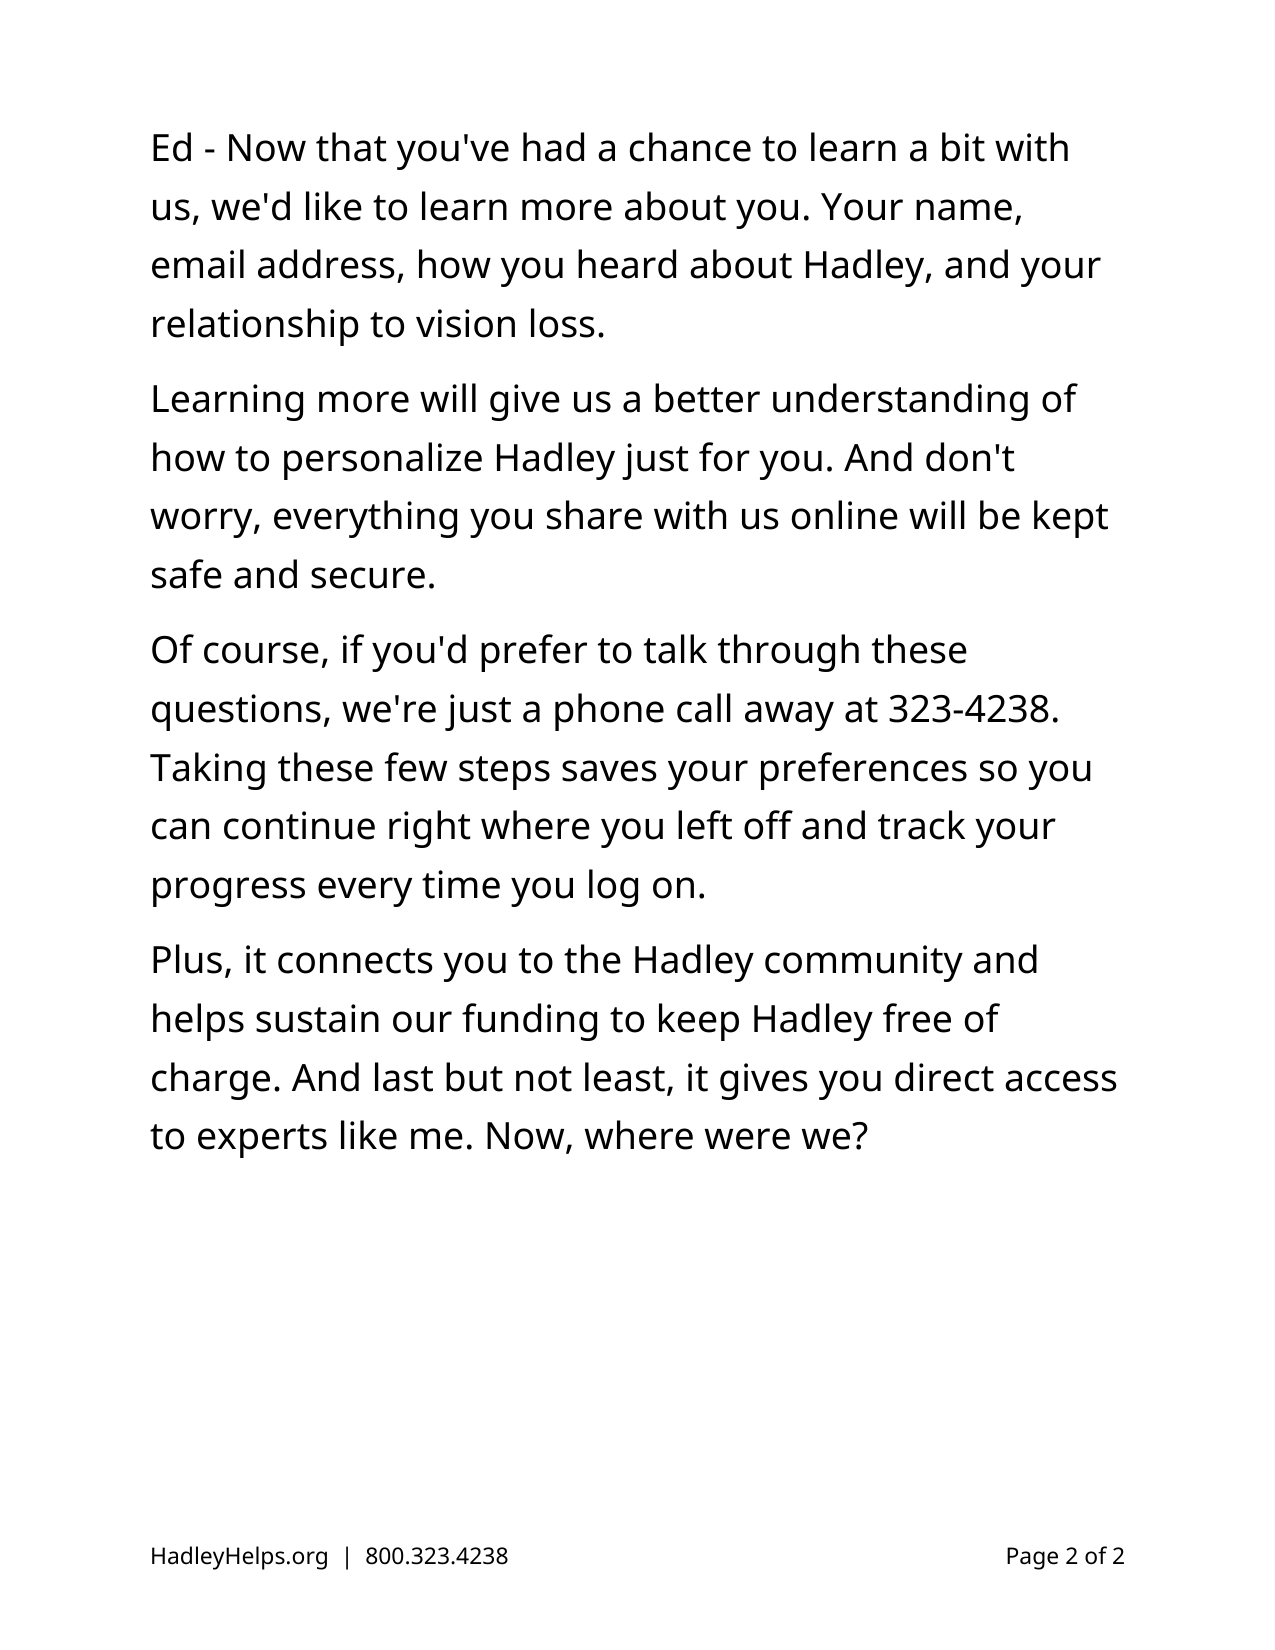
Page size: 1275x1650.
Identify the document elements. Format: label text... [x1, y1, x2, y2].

text Ed - Now that you've had a chance to learn a bit with us, we'd like to learn more about you. Your name, email address, how you heard about Hadley, and your relationship to vision loss. [150, 121, 1125, 348]
text Of course, if you'd prefer to talk through these questions, we're just a phone call away at 323-4238. Taking these few steps saves your preferences so you can continue right where you left off and track your progress every time you log on. [150, 624, 1125, 909]
text Learning more will give us a better understanding of how to personalize Hadley just for you. And don't worry, everything you share with us online will be kept safe and secure. [150, 372, 1125, 599]
text Plus, it connects you to the Hadley community and helps sustain our funding to keep Hadley free of charge. And last but not least, it gives you direct access to experts like me. Now, where were we? [150, 933, 1125, 1161]
